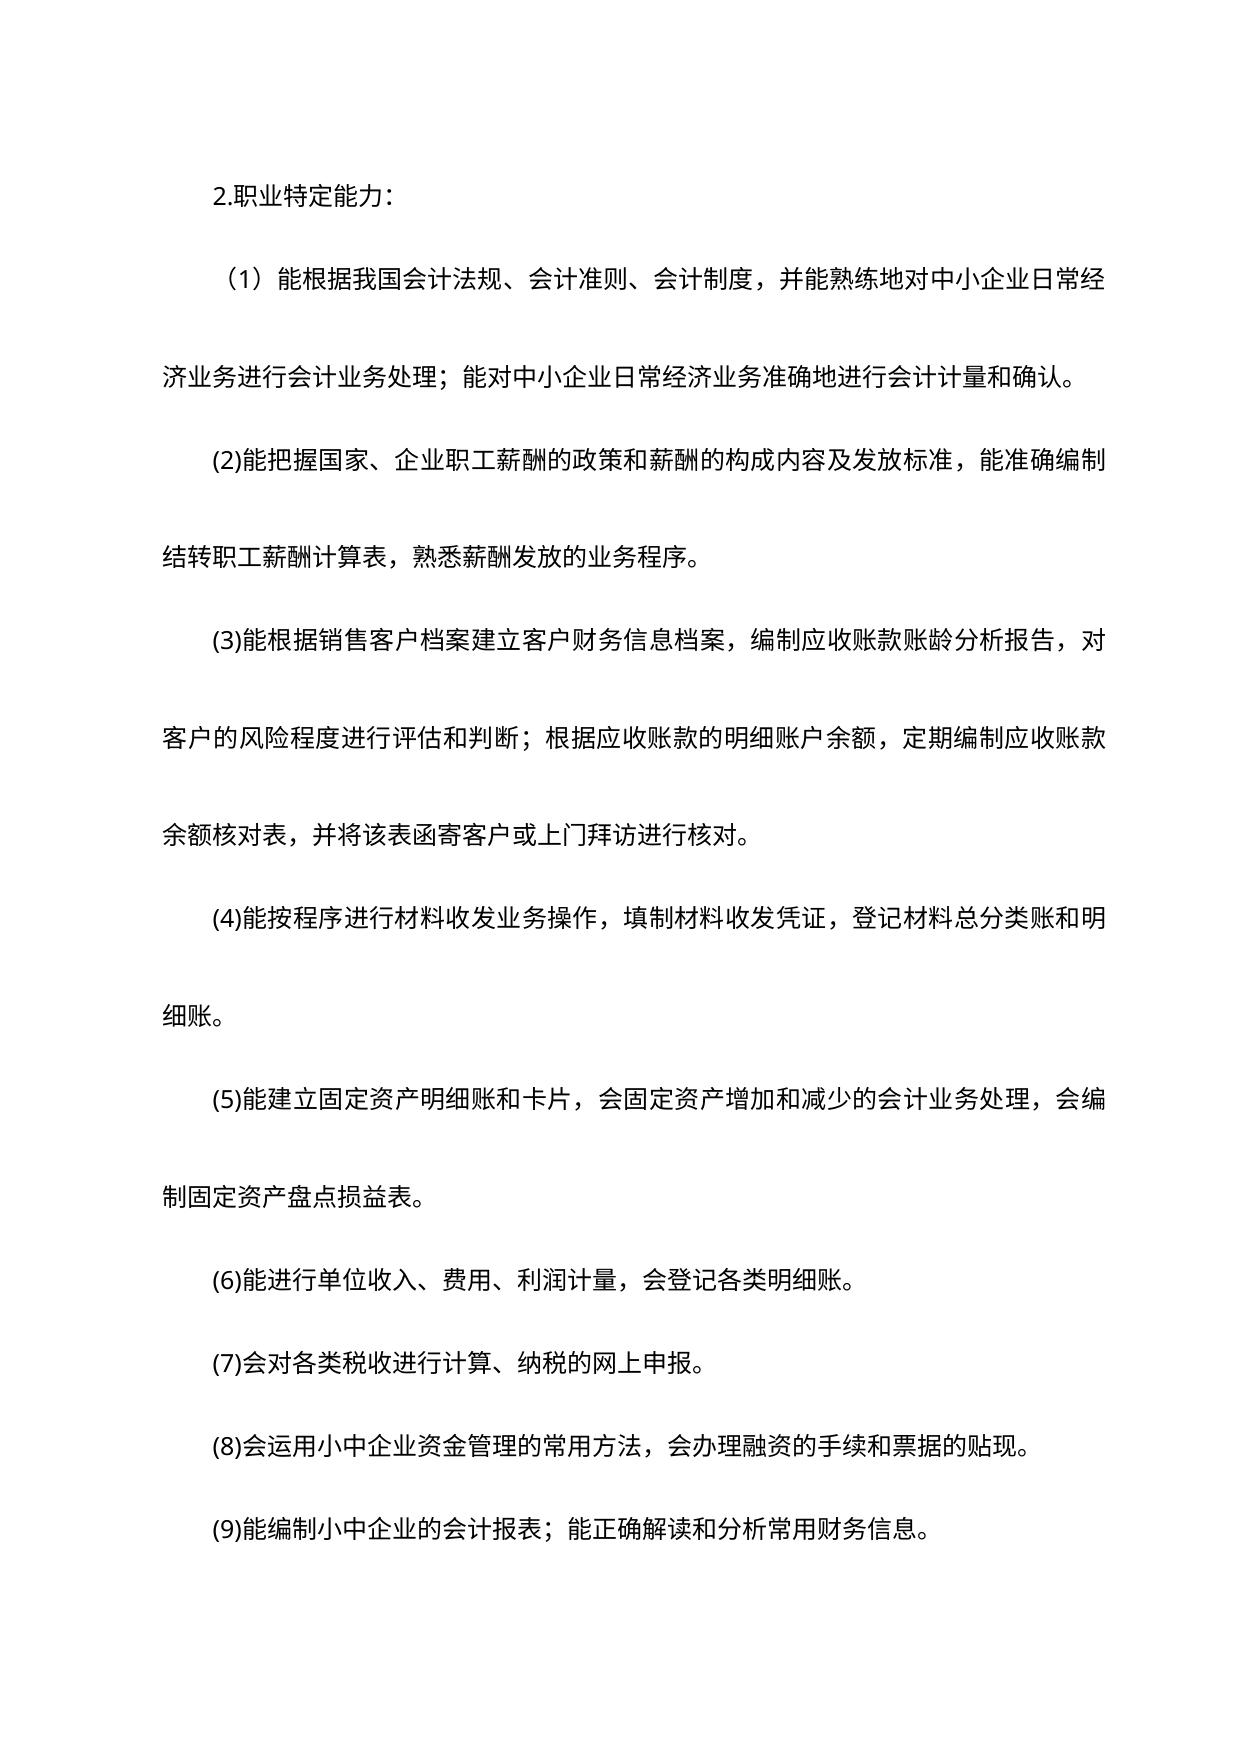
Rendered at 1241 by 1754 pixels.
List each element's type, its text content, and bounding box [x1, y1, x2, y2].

text (5)能建立固定资产明细账和卡片，会固定资产增加和减少的会计业务处理，会编制固定资产盘点损益表。 [162, 1065, 1107, 1228]
text （1）能根据我国会计法规、会计准则、会计制度，并能熟练地对中小企业日常经济业务进行会计业务处理；能对中小企业日常经济业务准确地进行会计计量和确认。 [162, 245, 1107, 408]
text (8)会运用小中企业资金管理的常用方法，会办理融资的手续和票据的贴现。 [162, 1412, 1107, 1477]
text (7)会对各类税收进行计算、纳税的网上申报。 [162, 1329, 1107, 1394]
text (6)能进行单位收入、费用、利润计量，会登记各类明细账。 [162, 1246, 1107, 1311]
text (2)能把握国家、企业职工薪酬的政策和薪酬的构成内容及发放标准，能准确编制结转职工薪酬计算表，熟悉薪酬发放的业务程序。 [162, 426, 1107, 588]
text 2.职业特定能力： [162, 162, 1107, 227]
text (9)能编制小中企业的会计报表；能正确解读和分析常用财务信息。 [162, 1495, 1107, 1560]
text (3)能根据销售客户档案建立客户财务信息档案，编制应收账款账龄分析报告，对客户的风险程度进行评估和判断；根据应收账款的明细账户余额，定期编制应收账款余额核对表，并将该表函寄客户或上门拜访进行核对。 [162, 606, 1107, 866]
text (4)能按程序进行材料收发业务操作，填制材料收发凭证，登记材料总分类账和明细账。 [162, 884, 1107, 1047]
